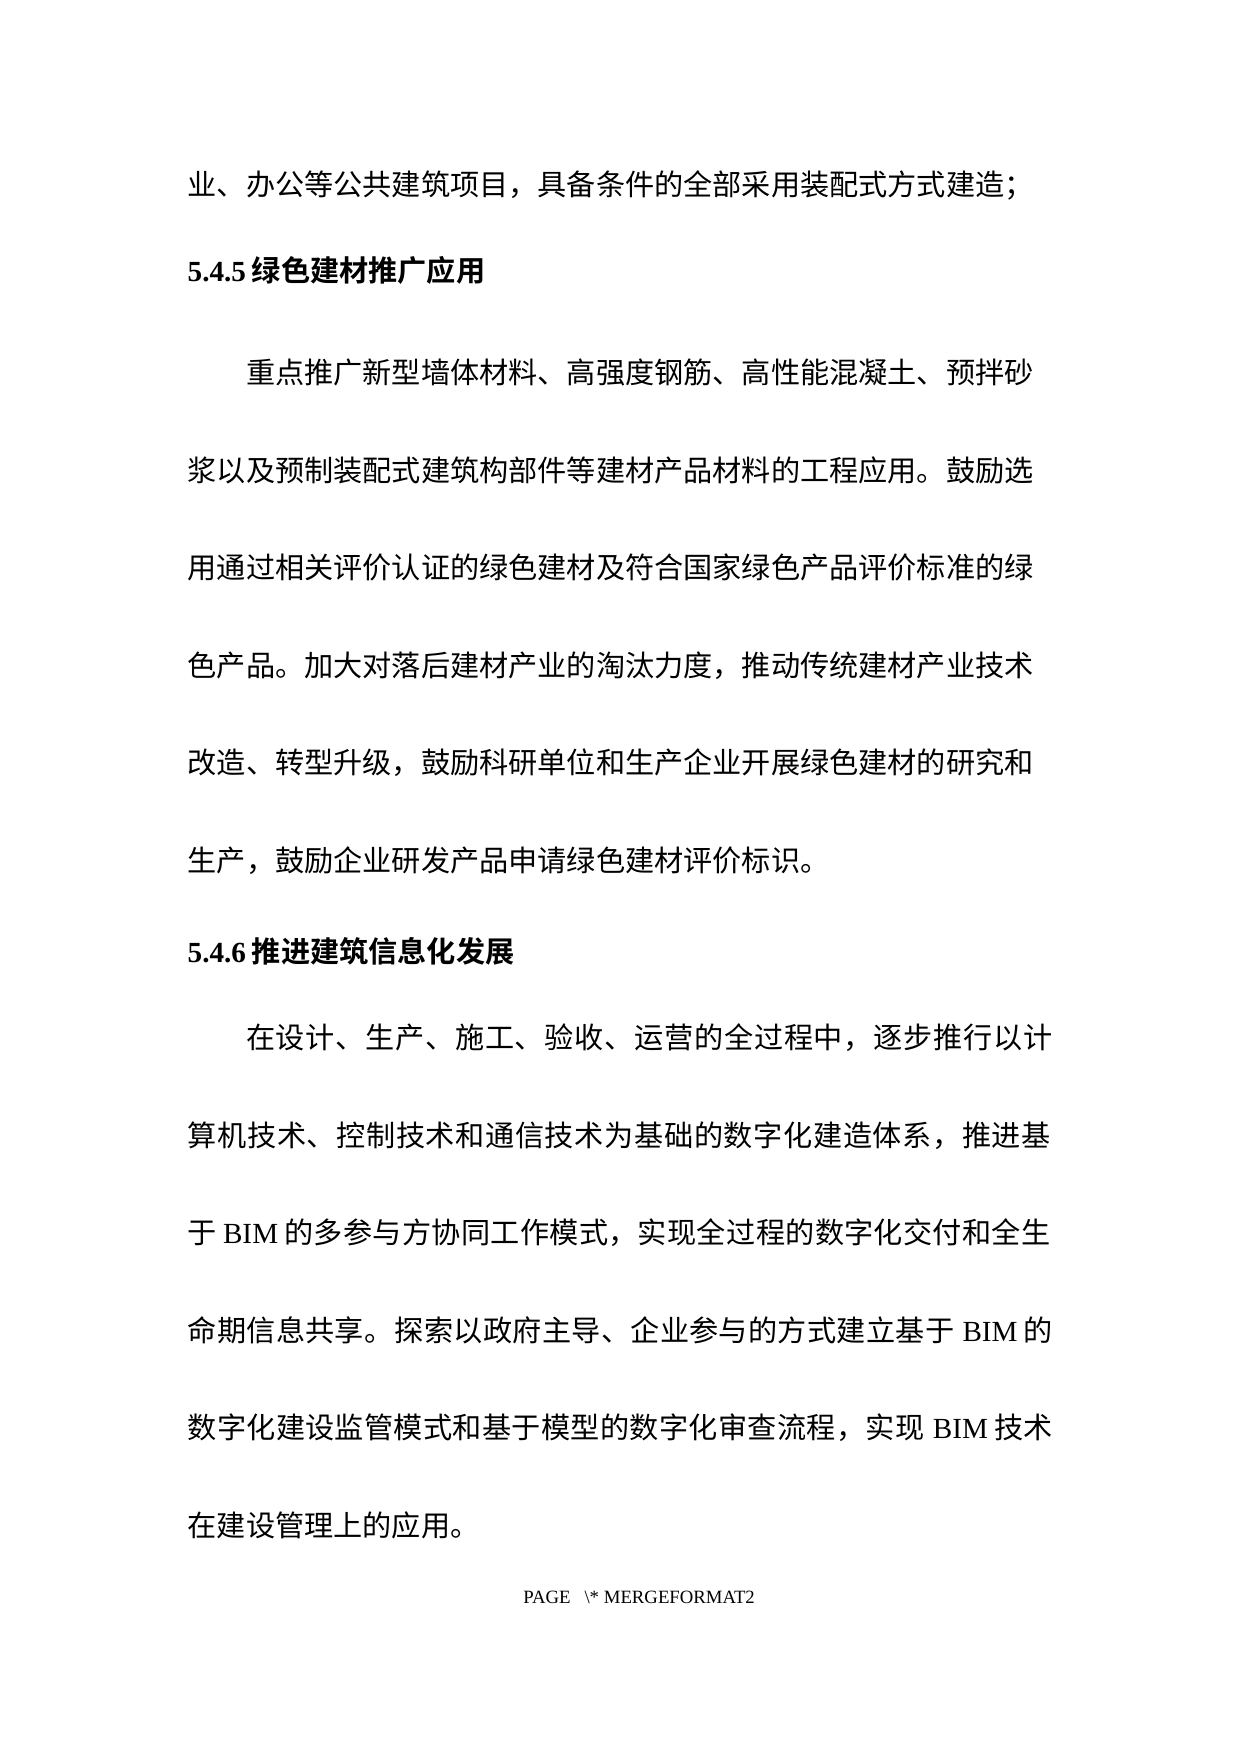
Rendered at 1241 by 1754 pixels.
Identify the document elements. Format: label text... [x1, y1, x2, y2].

subtitle 5.4.5绿色建材推广应用 [187, 236, 1053, 301]
subtitle 5.4.6推进建筑信息化发展 [187, 917, 1053, 982]
text 重点推广新型墙体材料、高强度钢筋、高性能混凝土、预拌砂浆以及预制装配式建筑构部件等建材产品材料的工程应用。鼓励选用通过相关评价认证的绿色建材及符合国家绿色产品评价标准的绿色产品。加大对落后建材产业的淘汰力度，推动传统建材产业技术改造、转型升级，鼓励科研单位和生产企业开展绿色建材的研究和生产，鼓励企业研发产品申请绿色建材评价标识。 [187, 338, 1053, 891]
text 在设计、生产、施工、验收、运营的全过程中，逐步推行以计算机技术、控制技术和通信技术为基础的数字化建造体系，推进基于BIM的多参与方协同工作模式，实现全过程的数字化交付和全生命期信息共享。探索以政府主导、企业参与的方式建立基于BIM的数字化建设监管模式和基于模型的数字化审查流程，实现BIM技术在建设管理上的应用。 [187, 1003, 1053, 1556]
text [187, 150, 1053, 215]
